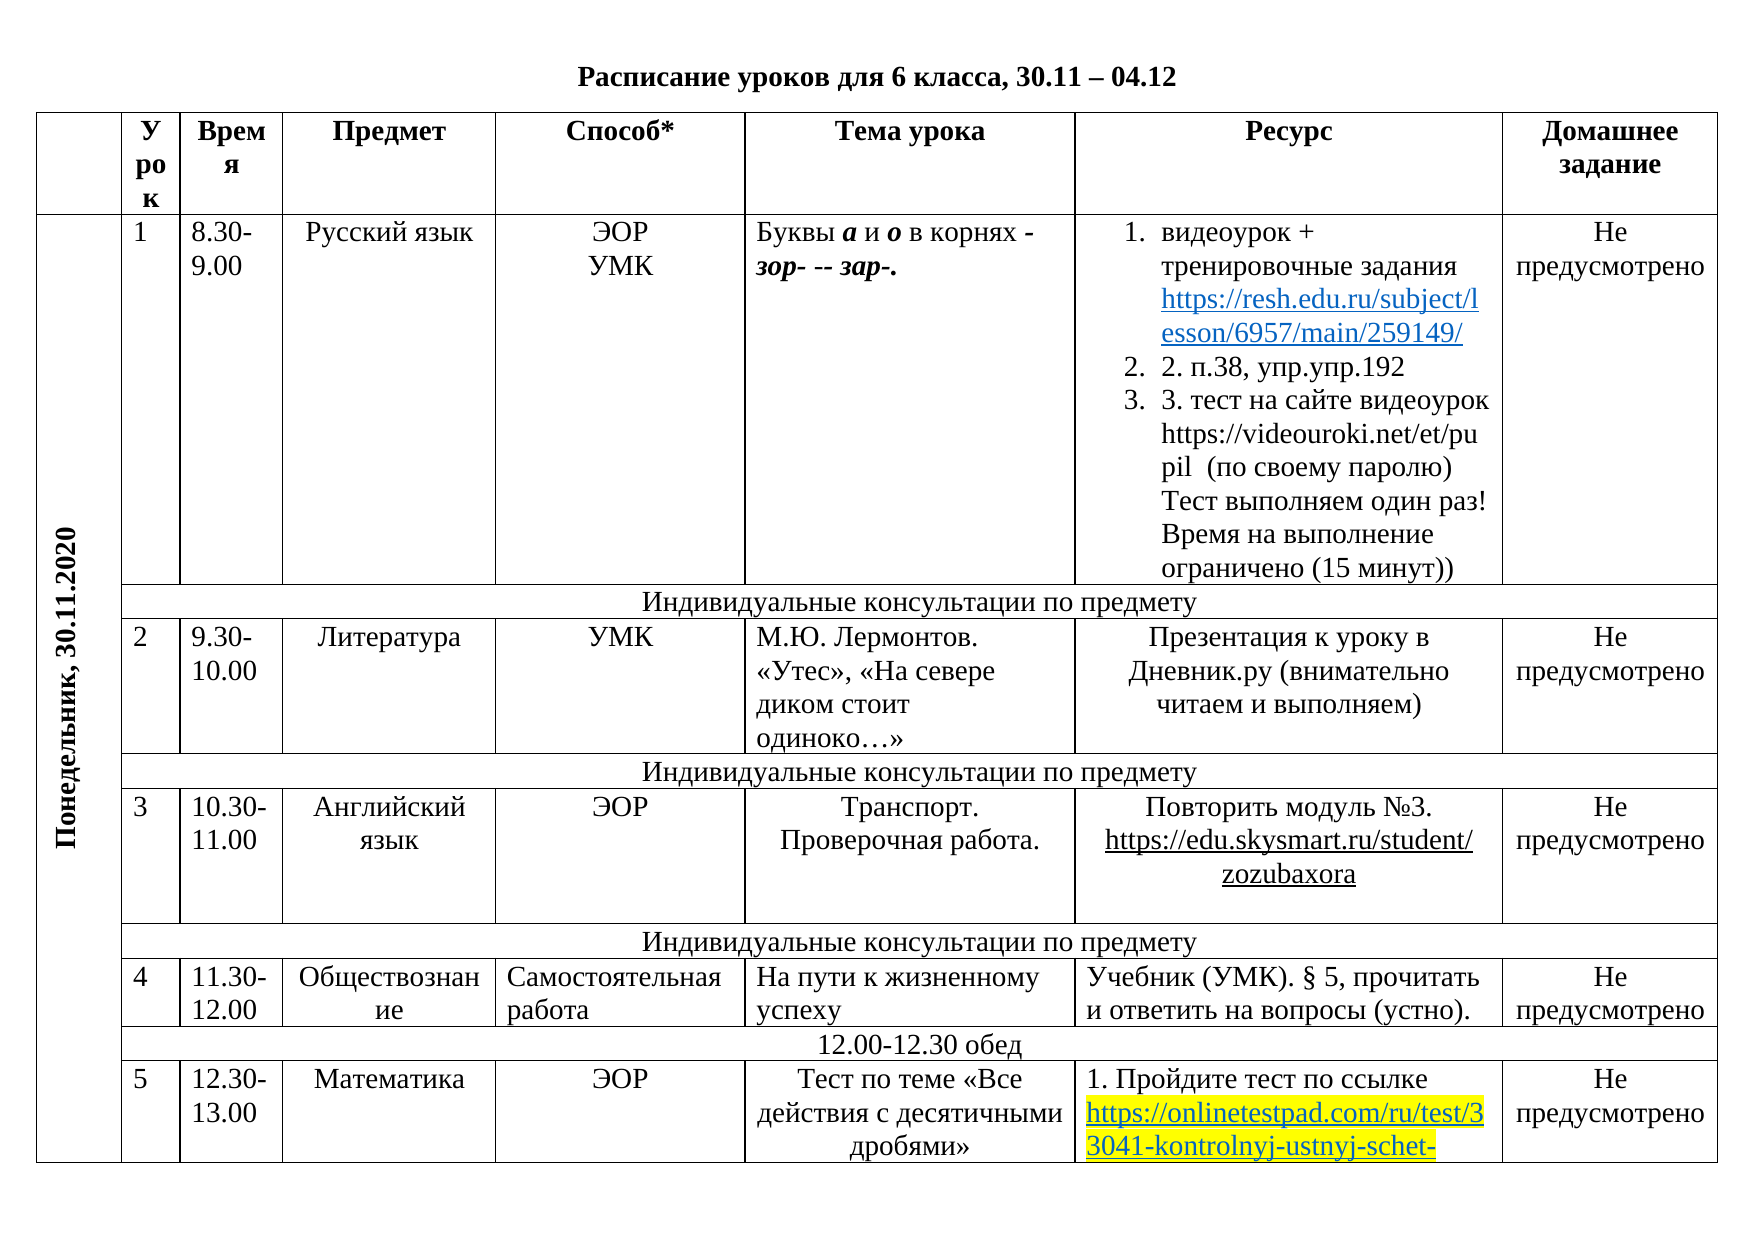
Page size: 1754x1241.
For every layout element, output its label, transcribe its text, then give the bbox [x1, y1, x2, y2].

table_cell 12.30- 13.00 [181, 1061, 282, 1162]
table_cell Не предусмотрено [1503, 215, 1717, 583]
table_cell 10.30- 11.00 [181, 789, 282, 923]
table_header [37, 113, 121, 213]
table_header Ресурс [1076, 113, 1502, 213]
text Расписание уроков для 6 класса, 30.11 – 04.12 [59, 59, 1695, 93]
table_cell 3 [122, 789, 179, 923]
table_cell 1 [122, 215, 179, 583]
table_cell Индивидуальные консультации по предмету [122, 754, 1717, 788]
table_cell Не предусмотрено [1503, 1061, 1717, 1162]
table_cell Литература [283, 619, 495, 753]
table_header Тема урока [746, 113, 1074, 213]
table_header Время [181, 113, 282, 213]
table_header Урок [122, 113, 179, 213]
table_cell Самостоятельная работа [496, 959, 744, 1026]
table_cell ЭОР [496, 1061, 744, 1162]
table_cell 12.00-12.30 обед [122, 1027, 1717, 1060]
table_cell На пути к жизненному успеху [746, 959, 1074, 1026]
table_header Способ* [496, 113, 744, 213]
table_cell 11.30- 12.00 [181, 959, 282, 1026]
table_header Домашнее задание [1503, 113, 1717, 213]
table_cell Индивидуальные консультации по предмету [122, 585, 1717, 618]
table_cell УМК [496, 619, 744, 753]
table_cell Повторить модуль №3. https://edu.skysmart.ru/student/zozubaxora [1076, 789, 1502, 923]
table_cell Буквы а и о в корнях -зор- -- зар-. [746, 215, 1074, 583]
table_cell 2 [122, 619, 179, 753]
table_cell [746, 1061, 1074, 1162]
table_header Предмет [283, 113, 495, 213]
table_cell ЭОР [496, 789, 744, 923]
table_cell 8.30- 9.00 [181, 215, 282, 583]
table_cell Не предусмотрено [1503, 789, 1717, 923]
table_cell 4 [122, 959, 179, 1026]
table_cell Обществознание [283, 959, 495, 1026]
table_cell Индивидуальные консультации по предмету [122, 924, 1717, 958]
table_cell видеоурок + тренировочные задания https://resh.edu.ru/subject/lesson/6957/main/259149/ 2. п.38, упр.упр.192 3. тест на сайте видеоурок https://videouroki.net/et/pupil (по своему паролю) Тест выполняем один раз! Время на выполнение ограничено (15 минут)) [1076, 215, 1502, 583]
table_cell Не предусмотрено [1503, 959, 1717, 1026]
table_cell Русский язык [283, 215, 495, 583]
table_cell Учебник (УМК). § 5, прочитать и ответить на вопросы (устно). [1076, 959, 1502, 1026]
table_cell Математика [283, 1061, 495, 1162]
table_cell Понедельник, 30.11.2020 [37, 215, 121, 1162]
table_cell Транспорт. Проверочная работа. [746, 789, 1074, 923]
table_cell Презентация к уроку в Дневник.ру (внимательно читаем и выполняем) [1076, 619, 1502, 753]
table_cell 5 [122, 1061, 179, 1162]
table_cell Не предусмотрено [1503, 619, 1717, 753]
table_cell 9.30- 10.00 [181, 619, 282, 753]
table_cell М.Ю. Лермонтов. «Утес», «На севере диком стоит одиноко…» [746, 619, 1074, 753]
table_cell Английский язык [283, 789, 495, 923]
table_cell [1076, 1061, 1502, 1162]
table_cell ЭОР УМК [496, 215, 744, 583]
